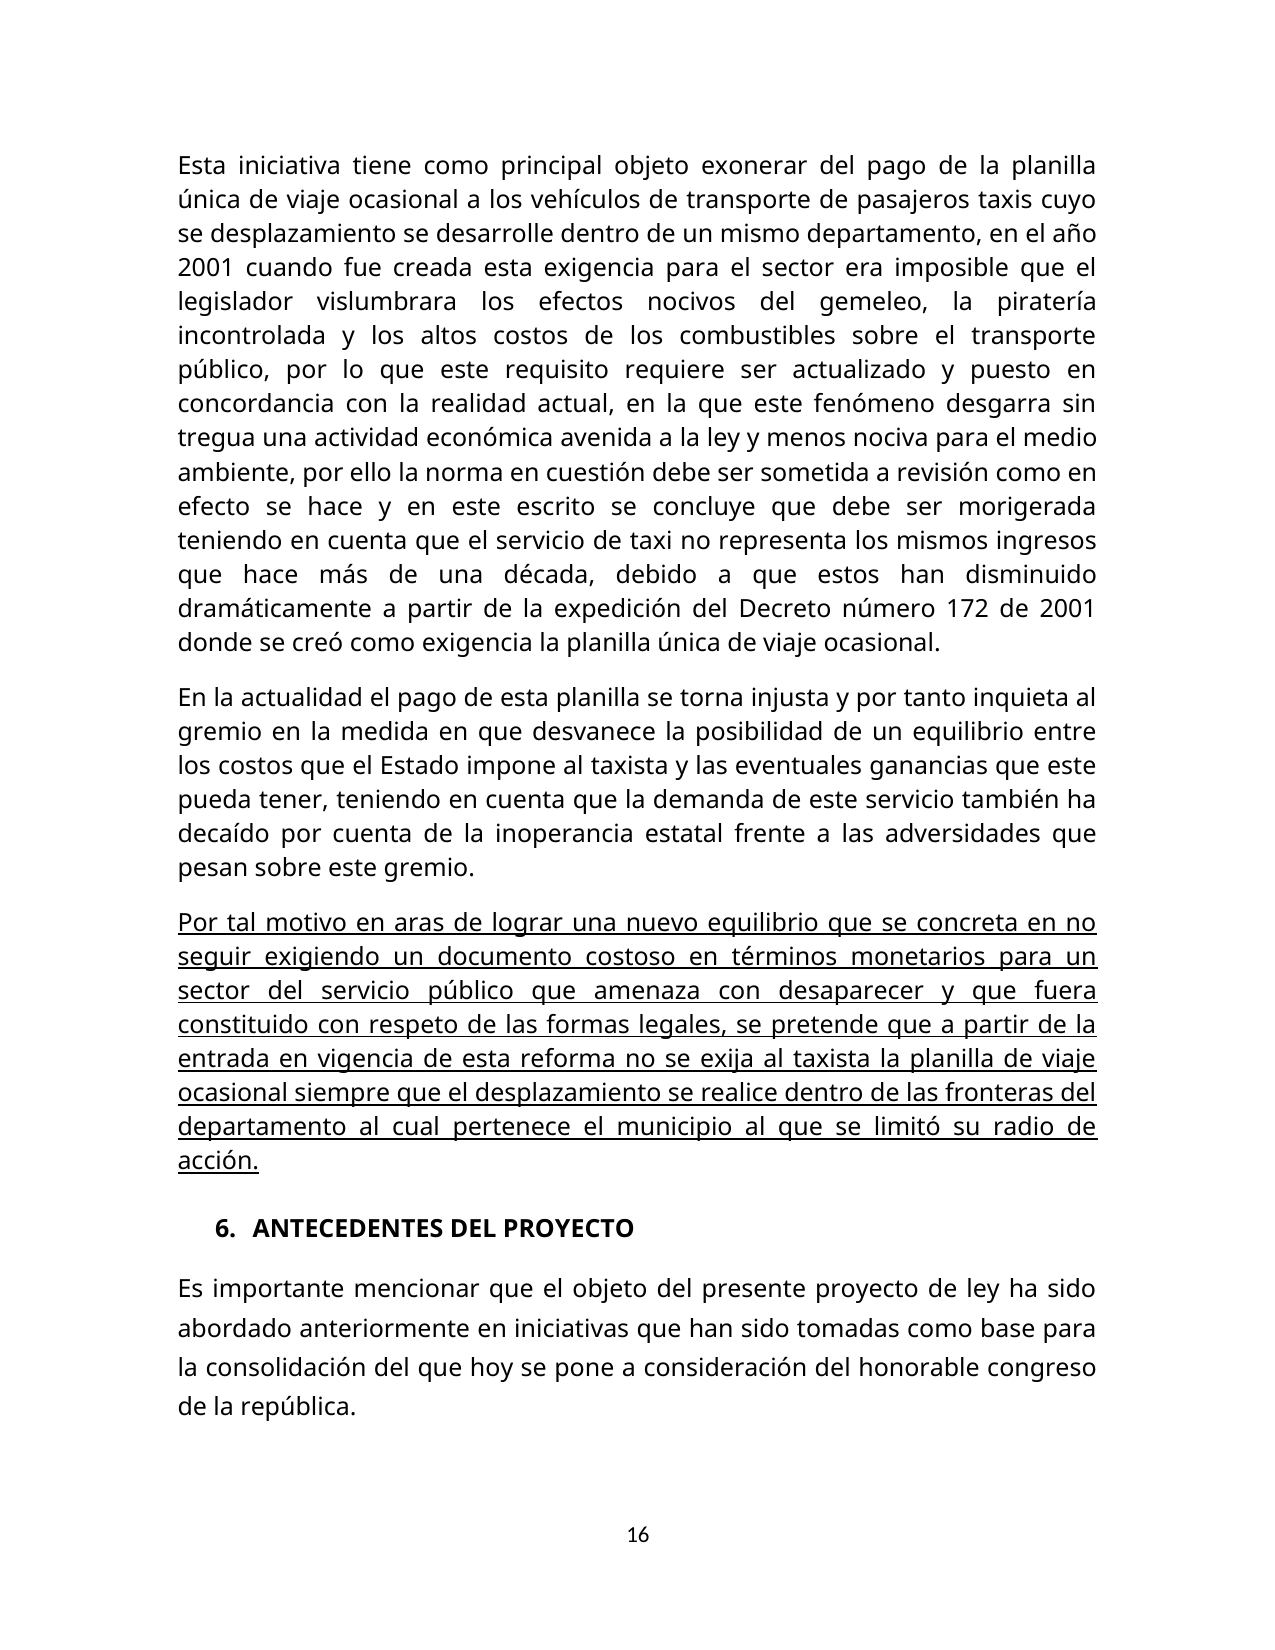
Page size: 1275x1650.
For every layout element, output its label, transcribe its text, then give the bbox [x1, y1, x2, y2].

text Por tal motivo en aras de lograr una nuevo equilibrio que se concreta en no seguir exigiendo un documento costoso en términos monetarios para un sector del servicio público que amenaza con desaparecer y que fuera constituido con respeto de las formas legales, se pretende que a partir de la entrada en vigencia de esta reforma no se exija al taxista la planilla de viaje ocasional siempre que el desplazamiento se realice dentro de las fronteras del departamento al cual pertenece el municipio al que se limitó su radio de acción. [177, 904, 1098, 967]
text Por tal motivo en aras de lograr una nuevo equilibrio que se concreta en no seguir exigiendo un documento costoso en términos monetarios para un sector del servicio público que amenaza con desaparecer y que fuera constituido con respeto de las formas legales, se pretende que a partir de la entrada en vigencia de esta reforma no se exija al taxista la planilla de viaje ocasional siempre que el desplazamiento se realice dentro de las fronteras del departamento al cual pertenece el municipio al que se limitó su radio de acción. [177, 1003, 1098, 1138]
text Por tal motivo en aras de lograr una nuevo equilibrio que se concreta en no seguir exigiendo un documento costoso en términos monetarios para un sector del servicio público que amenaza con desaparecer y que fuera constituido con respeto de las formas legales, se pretende que a partir de la entrada en vigencia de esta reforma no se exija al taxista la planilla de viaje ocasional siempre que el desplazamiento se realice dentro de las fronteras del departamento al cual pertenece el municipio al que se limitó su radio de acción. [177, 1139, 1098, 1177]
text Esta iniciativa tiene como principal objeto exonerar del pago de la planilla única de viaje ocasional a los vehículos de transporte de pasajeros taxis cuyo se desplazamiento se desarrolle dentro de un mismo departamento, en el año 2001 cuando fue creada esta exigencia para el sector era imposible que el legislador vislumbrara los efectos nocivos del gemeleo, la piratería incontrolada y los altos costos de los combustibles sobre el transporte público, por lo que este requisito requiere ser actualizado y puesto en concordancia con la realidad actual, en la que este fenómeno desgarra sin tregua una actividad económica avenida a la ley y menos nociva para el medio ambiente, por ello la norma en cuestión debe ser sometida a revisión como en efecto se hace y en este escrito se concluye que debe ser morigerada teniendo en cuenta que el servicio de taxi no representa los mismos ingresos que hace más de una década, debido a que estos han disminuido dramáticamente a partir de la expedición del Decreto número 172 de 2001 donde se creó como exigencia la planilla única de viaje ocasional. [177, 148, 1098, 658]
list ANTECEDENTES DEL PROYECTO [215, 1211, 1098, 1245]
text En la actualidad el pago de esta planilla se torna injusta y por tanto inquieta al gremio en la medida en que desvanece la posibilidad de un equilibrio entre los costos que el Estado impone al taxista y las eventuales ganancias que este pueda tener, teniendo en cuenta que la demanda de este servicio también ha decaído por cuenta de la inoperancia estatal frente a las adversidades que pesan sobre este gremio. [177, 679, 1098, 884]
text Es importante mencionar que el objeto del presente proyecto de ley ha sido abordado anteriormente en iniciativas que han sido tomadas como base para la consolidación del que hoy se pone a consideración del honorable congreso de la república. [177, 1271, 1098, 1423]
